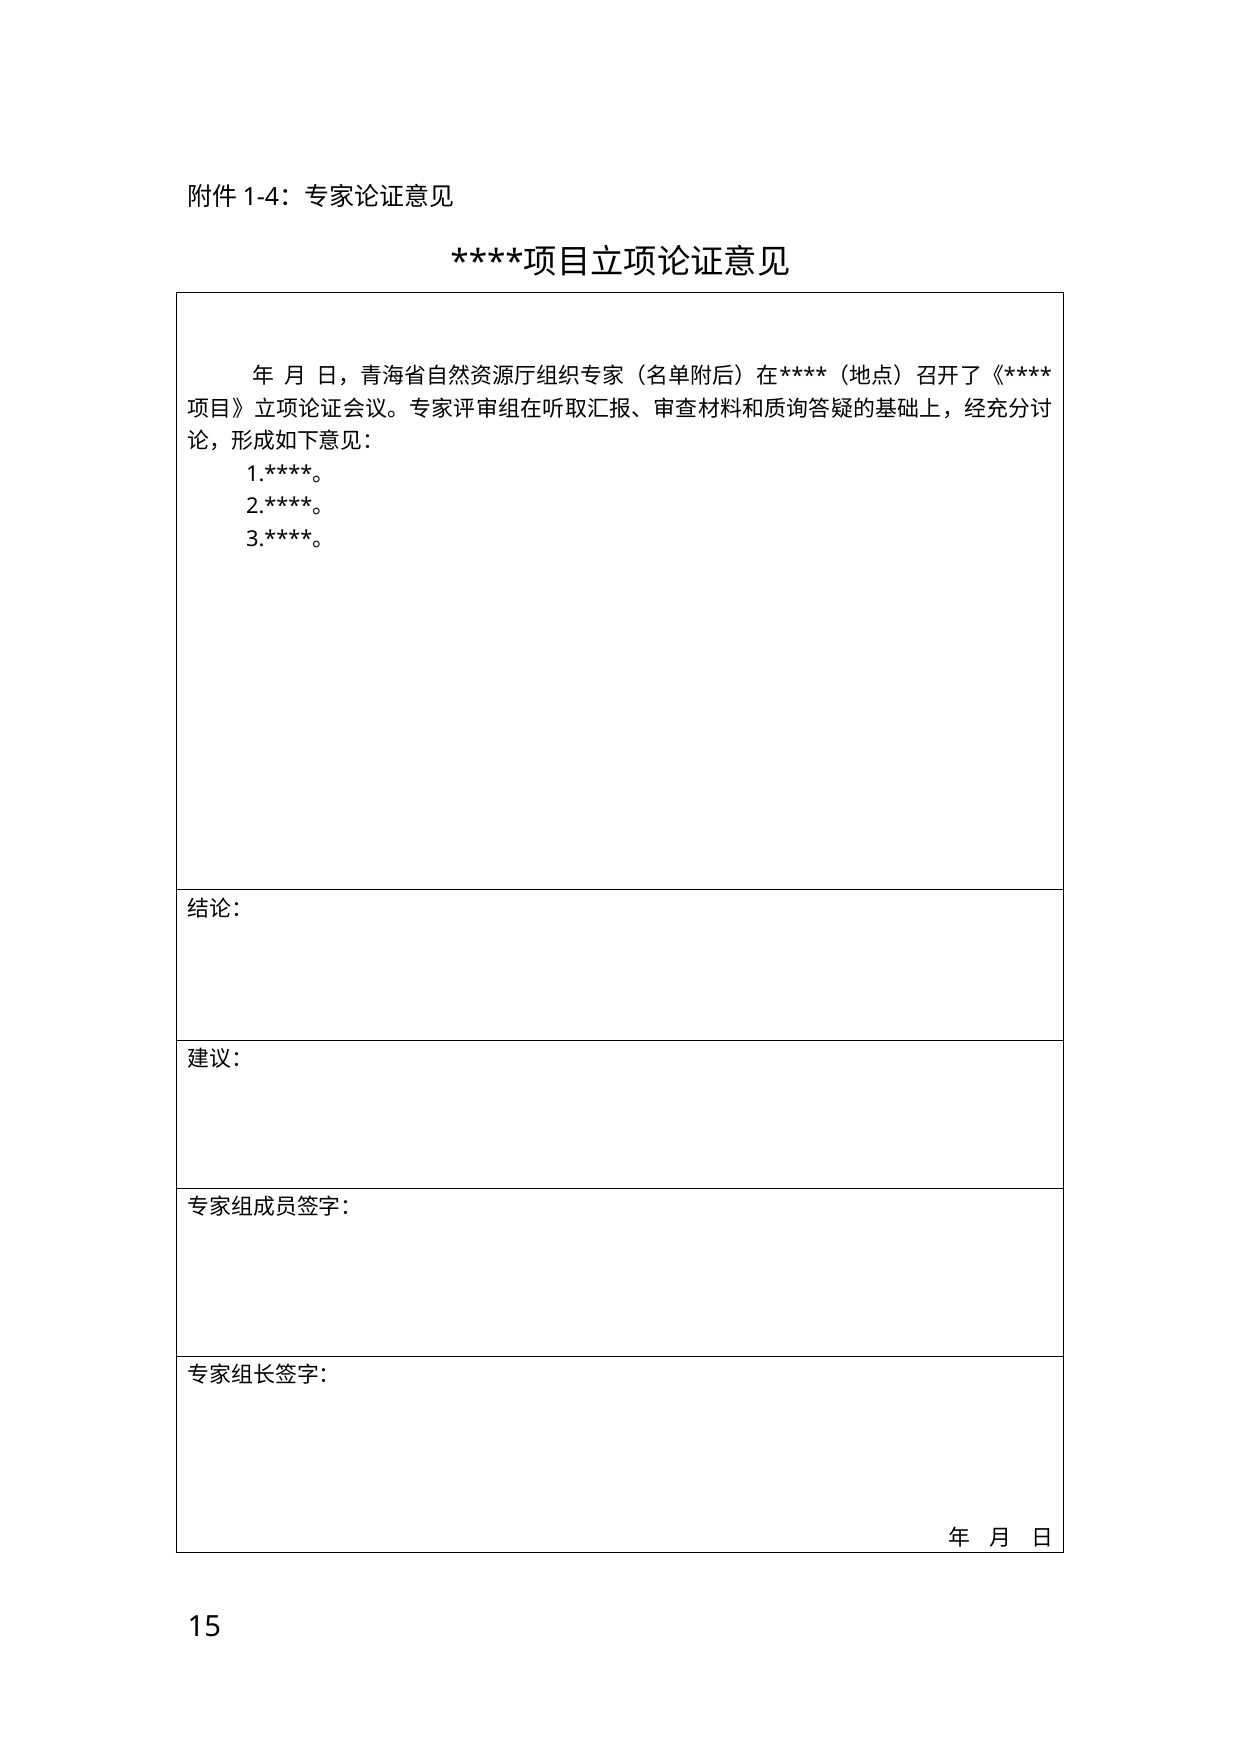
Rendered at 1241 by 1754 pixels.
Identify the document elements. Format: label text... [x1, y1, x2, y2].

table_cell 专家组长签字： 年 月 日 [177, 1357, 1063, 1552]
table_cell 专家组成员签字： [177, 1189, 1063, 1356]
text 附件1-4：专家论证意见 [187, 162, 1053, 227]
table_cell 建议： [177, 1041, 1063, 1188]
table_cell 结论： [177, 890, 1063, 1039]
text ****项目立项论证意见 [187, 227, 1053, 292]
table_header 年 月 日，青海省自然资源厅组织专家（名单附后）在****（地点）召开了《****项目》立项论证会议。专家评审组在听取汇报、审查材料和质询答疑的基础上，经充分讨论，形成如下意见： 1.****。 2.****。 3.****。 [177, 293, 1063, 889]
